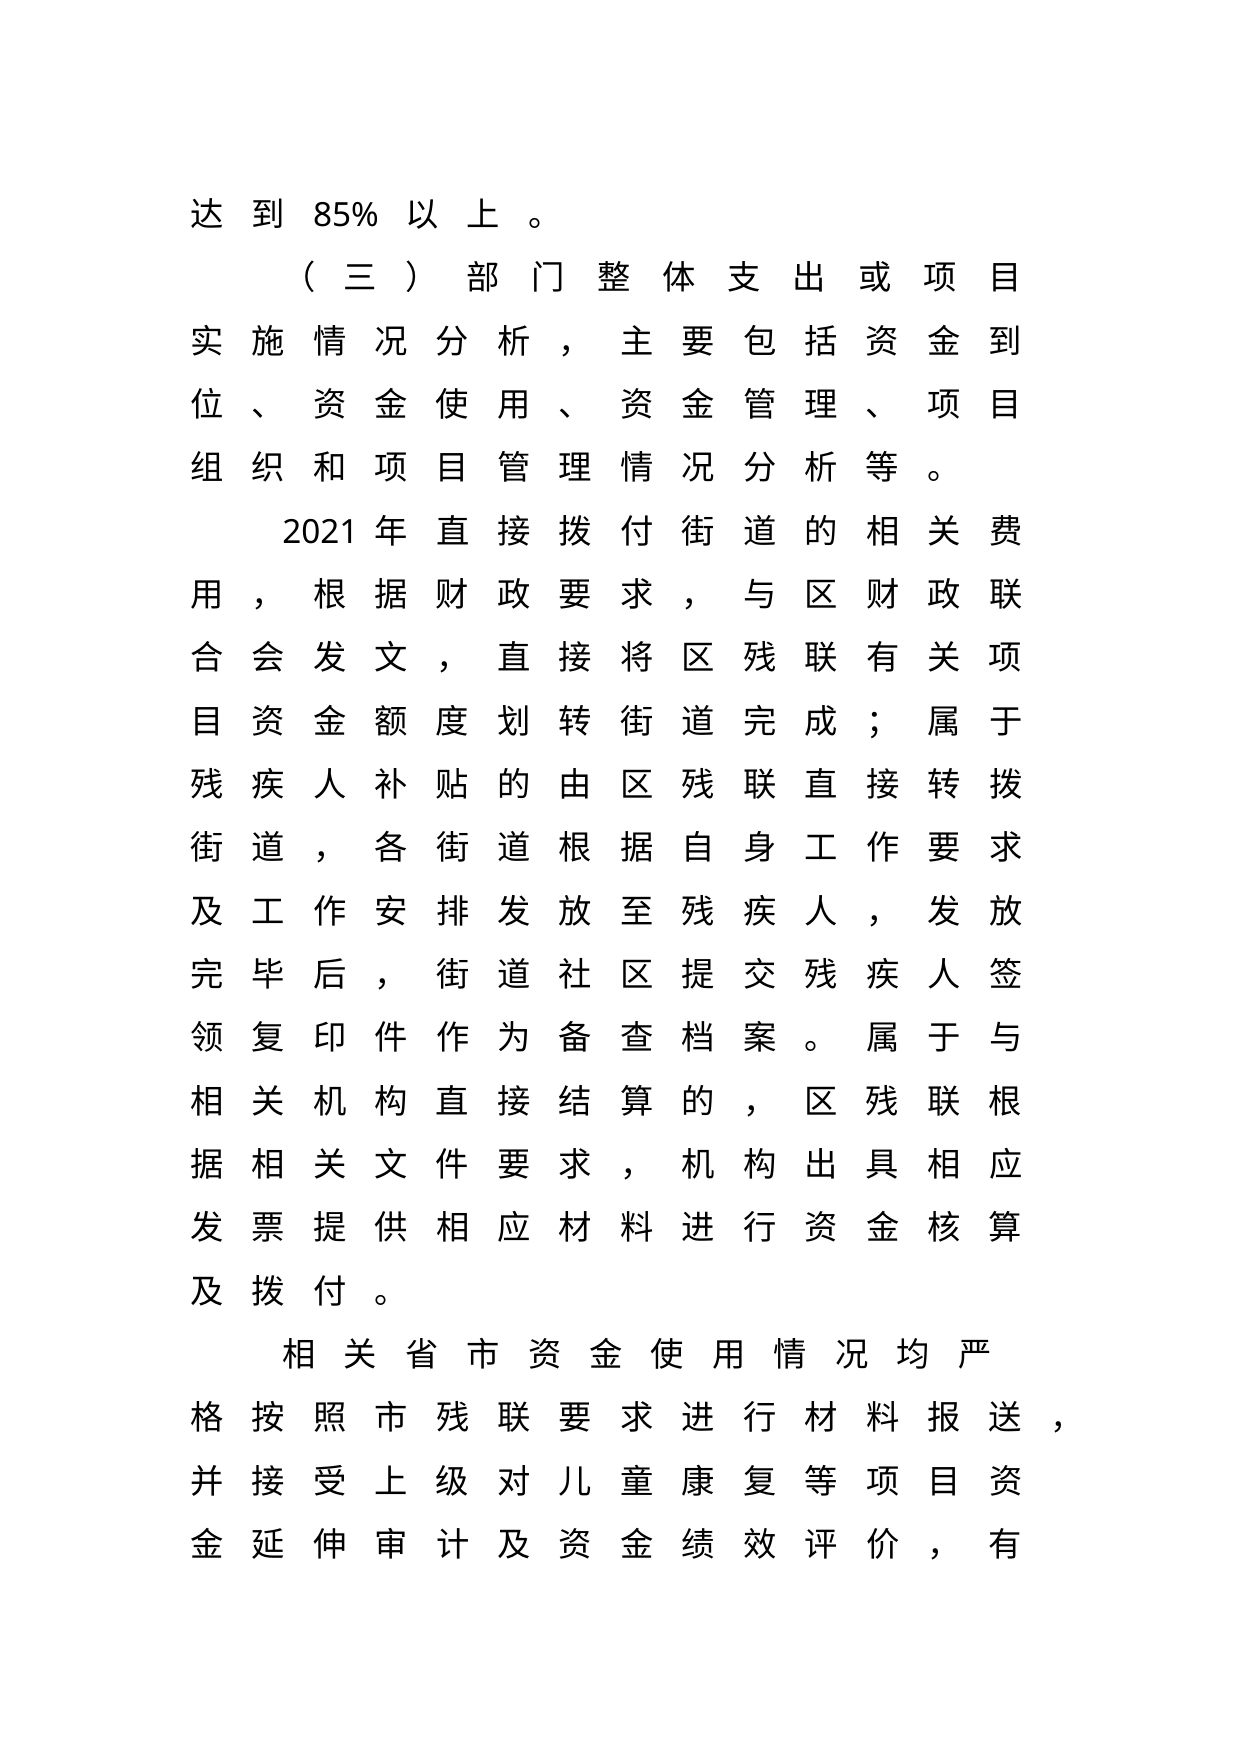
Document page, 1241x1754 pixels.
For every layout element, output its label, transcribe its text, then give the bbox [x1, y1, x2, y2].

list 部门整体支出或项目实施情况分析，主要包括资金到位、资金使用、资金管理、项目组织和项目管理情况分析等。 [190, 244, 1050, 497]
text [190, 180, 1050, 244]
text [190, 1320, 1050, 1574]
text 2021年直接拨付街道的相关费用，根据财政要求，与区财政联合会发文，直接将区残联有关项目资金额度划转街道完成；属于残疾人补贴的由区残联直接转拨街道，各街道根据自身工作要求及工作安排发放至残疾人，发放完毕后，街道社区提交残疾人签领复印件作为备查档案。属于与相关机构直接结算的，区残联根据相关文件要求，机构出具相应发票提供相应材料进行资金核算及拨付。 [190, 497, 1050, 1320]
